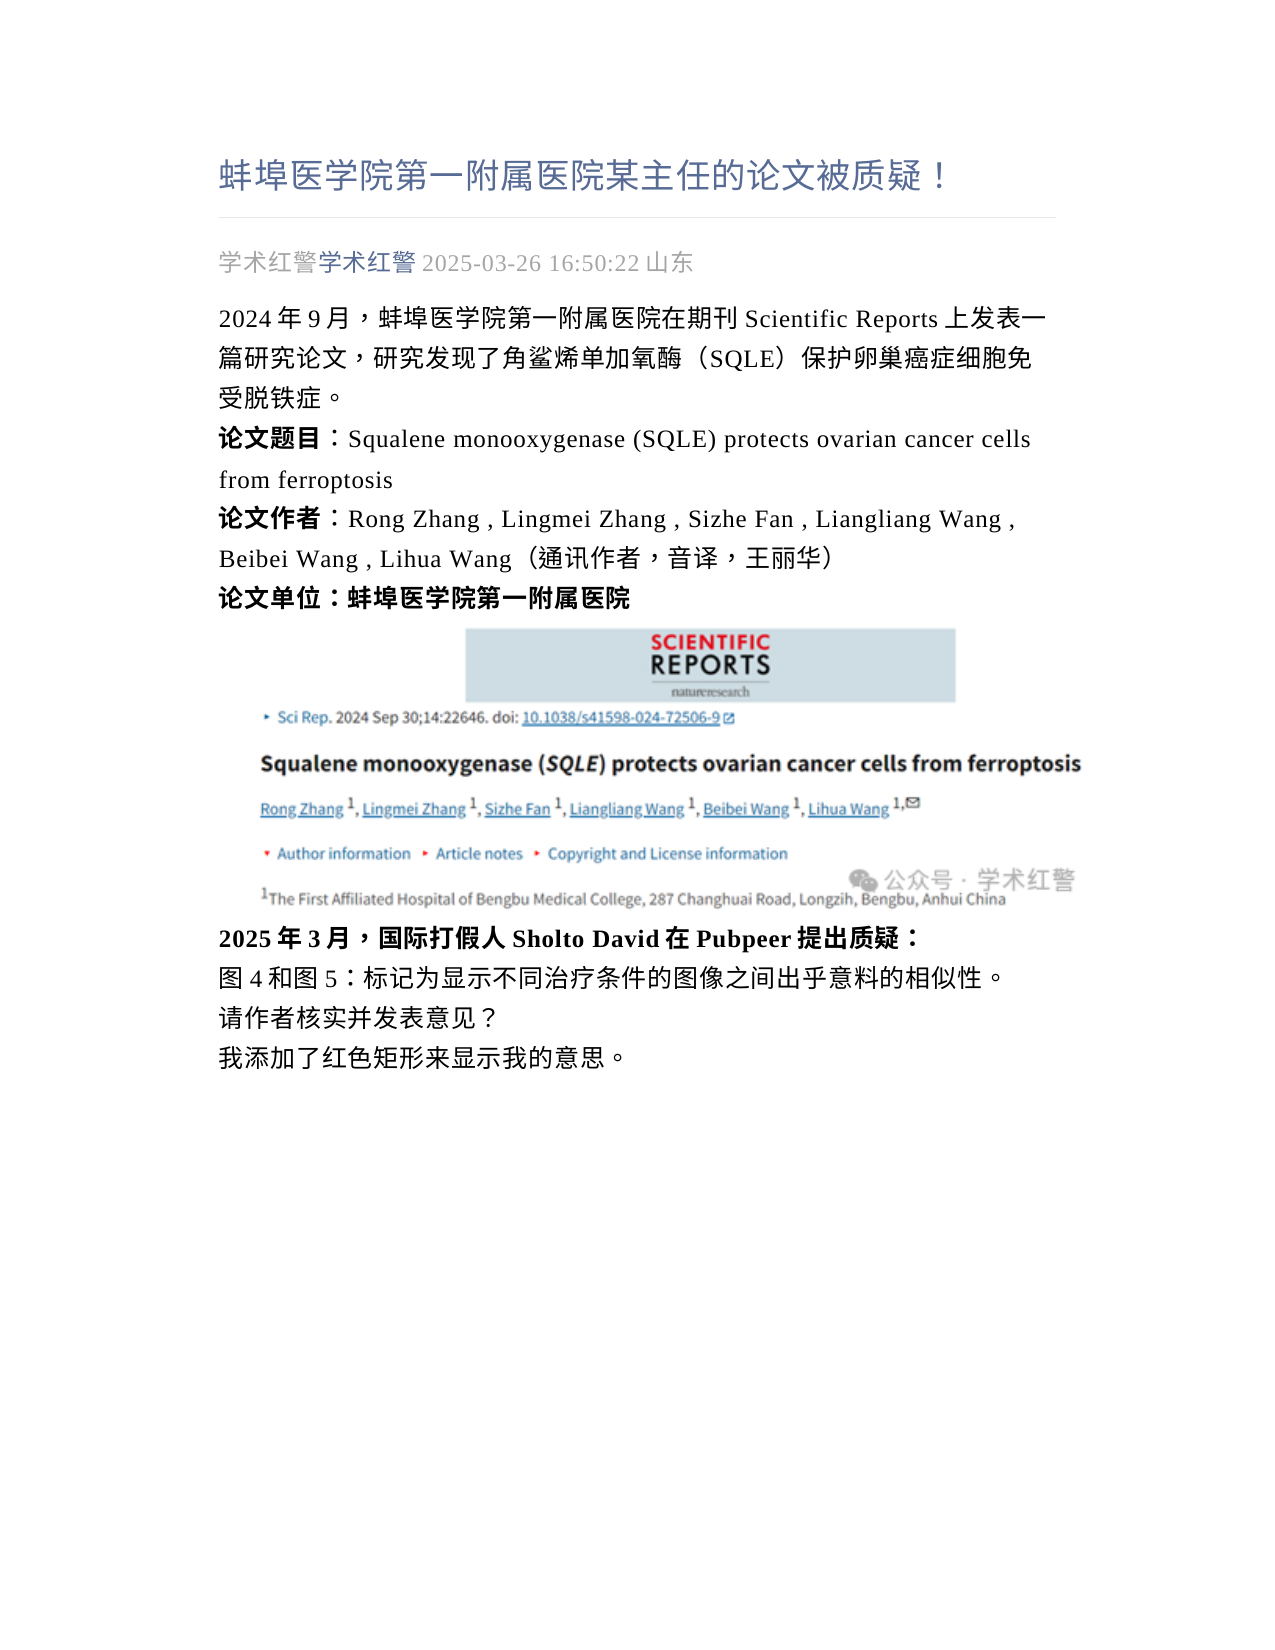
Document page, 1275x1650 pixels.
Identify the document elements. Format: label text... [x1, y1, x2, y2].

text 我添加了红色矩形来显示我的意思。 [219, 1034, 1056, 1074]
text 论文单位：蚌埠医学院第一附属医院 [219, 574, 1056, 614]
text 论文题目：Squalene monooxygenase (SQLE) protects ovarian cancer cells from ferroptosis [219, 414, 1056, 494]
list 学术红警学术红警2025-03-26 16:50:22山东 [219, 239, 1056, 279]
text 论文作者：Rong Zhang , Lingmei Zhang , Sizhe Fan , Liangliang Wang , Beibei Wang , Lihua Wang（通讯作者，音译，王丽华） [219, 494, 1056, 574]
text 图4和图5：标记为显示不同治疗条件的图像之间出乎意料的相似性。 [219, 954, 1056, 994]
text 请作者核实并发表意见？ [219, 994, 1056, 1034]
picture [237, 614, 1104, 915]
title 蚌埠医学院第一附属医院某主任的论文被质疑！ [219, 150, 1056, 217]
text 2024年9月，蚌埠医学院第一附属医院在期刊Scientific Reports上发表一篇研究论文，研究发现了角鲨烯单加氧酶（SQLE）保护卵巢癌症细胞免受脱铁症。 [219, 294, 1056, 414]
text 2025年3月，国际打假人Sholto David在Pubpeer提出质疑： [219, 914, 1056, 954]
